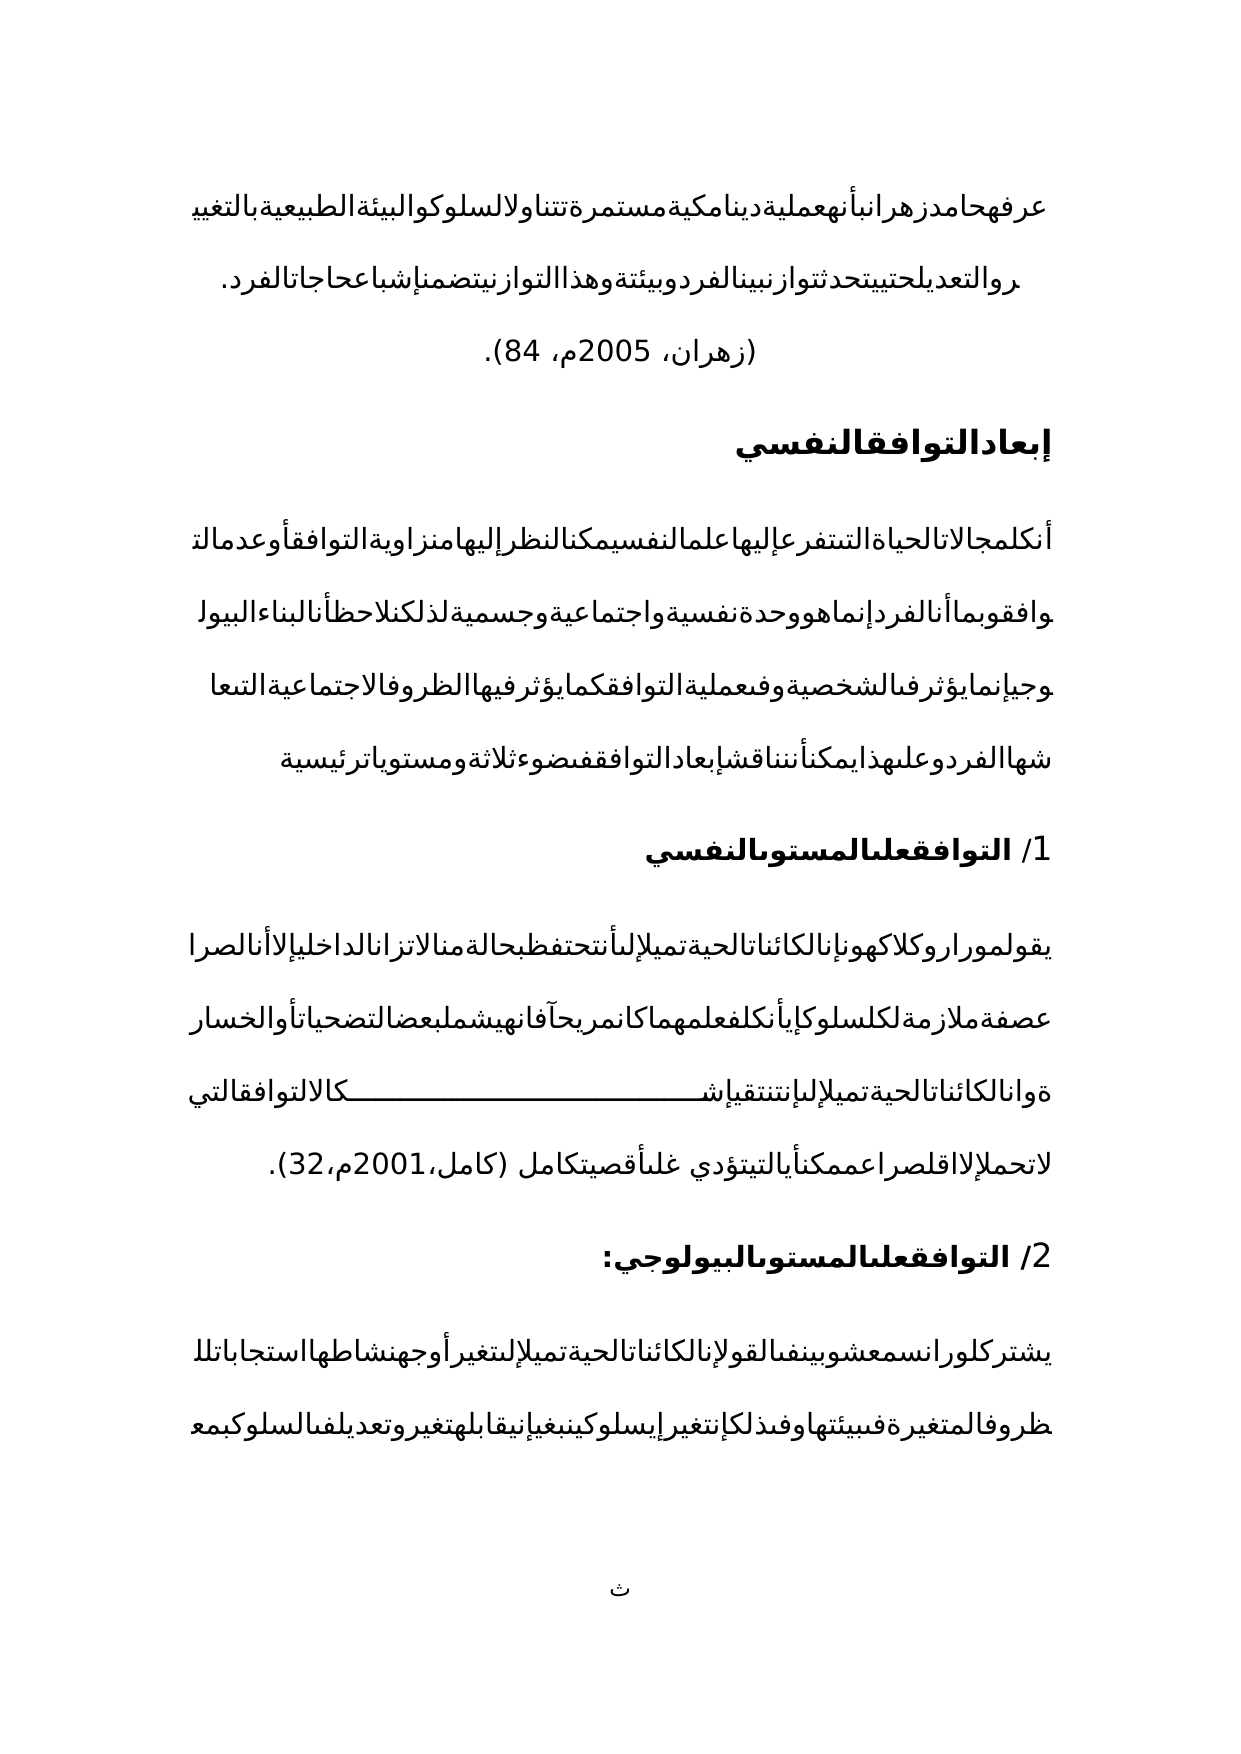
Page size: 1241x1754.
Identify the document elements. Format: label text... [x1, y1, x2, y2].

text 1/ التوافقعلىالمستوىالنفسي [187, 796, 1053, 869]
text 2/ التوافقعلىالمستوىالبيولوجي: [187, 1202, 1053, 1275]
text أنكلمجالاتالحياةالتىتفرعإليهاعلمالنفسيمكنالنظرإليهامنزاويةالتوافقأوعدمالتوافقوبماأنالفردإنماهووحدةنفسيةواجتماعيةوجسميةلذلكنلاحظأنالبناءالبيولوجيإنمايؤثرفىالشخصيةوفىعمليةالتوافقكمايؤثرفيهاالظروفالاجتماعيةالتىعاشهاالفردوعلىهذايمكنأننناقشإبعادالتوافقفىضوءثلاثةومستوياترئيسية [187, 483, 1053, 775]
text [187, 1296, 1053, 1442]
text يقولموراروكلاكهونإنالكائناتالحيةتميلإلىأنتحتفظبحالةمنالاتزانالداخليإلاأنالصراعصفةملازمةلكلسلوكإيأنكلفعلمهماكانمريحآفانهيشملبعضالتضحياتأوالخسارةوانالكائناتالحيةتميلإلىإنتنتقيإشكالالتوافقالتي لاتحملإلااقلصراعممكنأيالتيتؤدي غلىأقصيتكامل (كامل،2001م،32). [187, 889, 1053, 1181]
text عرفهحامدزهرانبأنهعمليةدينامكيةمستمرةتتناولالسلوكوالبيئةالطبيعيةبالتغييروالتعديلحتييتحدثتوازنبينالفردوبيئتةوهذاالتوازنيتضمنإشباعحاجاتالفرد. (زهران، 2005م، 84). [187, 150, 1053, 369]
text إبعادالتوافقالنفسي [187, 389, 1053, 462]
